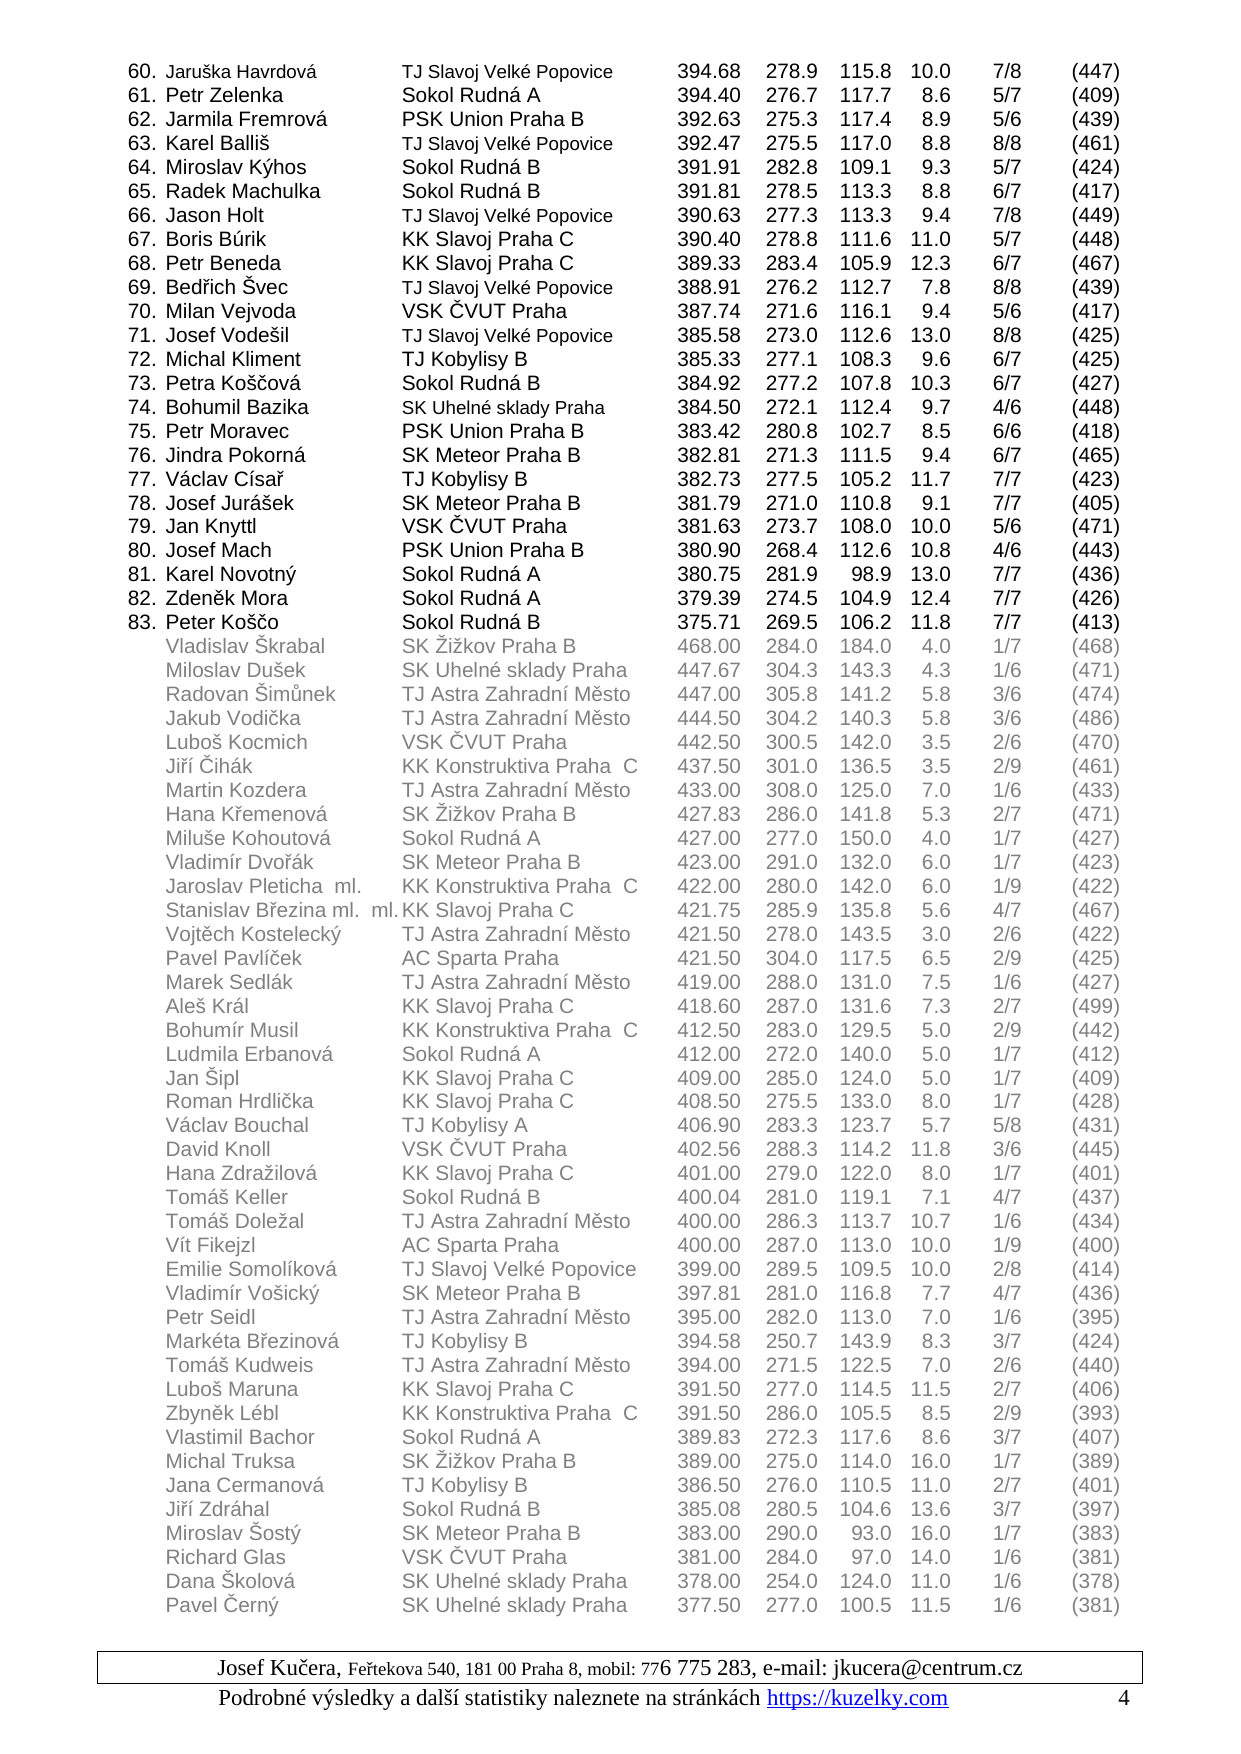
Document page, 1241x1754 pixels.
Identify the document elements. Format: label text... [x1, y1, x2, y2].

text 81. Karel Novotný Sokol Rudná A 380.75 281.9 98.9 13.0 7/7 (436) [106, 562, 1134, 586]
text 62. Jarmila Fremrová PSK Union Praha B 392.63 275.3 117.4 8.9 5/6 (439) [106, 107, 1134, 131]
text Bohumír Musil KK Konstruktiva Praha C 412.50 283.0 129.5 5.0 2/9 (442) [106, 1017, 1134, 1041]
text Pavel Pavlíček AC Sparta Praha 421.50 304.0 117.5 6.5 2/9 (425) [106, 946, 1134, 969]
text Markéta Březinová TJ Kobylisy B 394.58 250.7 143.9 8.3 3/7 (424) [106, 1329, 1134, 1353]
text 79. Jan Knyttl VSK ČVUT Praha 381.63 273.7 108.0 10.0 5/6 (471) [106, 514, 1134, 538]
text Hana Zdražilová KK Slavoj Praha C 401.00 279.0 122.0 8.0 1/7 (401) [106, 1161, 1134, 1185]
text Dana Školová SK Uhelné sklady Praha 378.00 254.0 124.0 11.0 1/6 (378) [106, 1568, 1134, 1592]
text Jana Cermanová TJ Kobylisy B 386.50 276.0 110.5 11.0 2/7 (401) [106, 1473, 1134, 1497]
text Jan Šipl KK Slavoj Praha C 409.00 285.0 124.0 5.0 1/7 (409) [106, 1065, 1134, 1089]
text Zbyněk Lébl KK Konstruktiva Praha C 391.50 286.0 105.5 8.5 2/9 (393) [106, 1401, 1134, 1425]
text Vít Fikejzl AC Sparta Praha 400.00 287.0 113.0 10.0 1/9 (400) [106, 1233, 1134, 1257]
text 60. Jaruška Havrdová TJ Slavoj Velké Popovice 394.68 278.9 115.8 10.0 7/8 (447) [106, 59, 1134, 83]
text Vojtěch Kostelecký TJ Astra Zahradní Město 421.50 278.0 143.5 3.0 2/6 (422) [106, 922, 1134, 946]
text Vladimír Dvořák SK Meteor Praha B 423.00 291.0 132.0 6.0 1/7 (423) [106, 850, 1134, 874]
text 77. Václav Císař TJ Kobylisy B 382.73 277.5 105.2 11.7 7/7 (423) [106, 466, 1134, 490]
text 73. Petra Koščová Sokol Rudná B 384.92 277.2 107.8 10.3 6/7 (427) [106, 371, 1134, 394]
text Aleš Král KK Slavoj Praha C 418.60 287.0 131.6 7.3 2/7 (499) [106, 993, 1134, 1017]
text Vlastimil Bachor Sokol Rudná A 389.83 272.3 117.6 8.6 3/7 (407) [106, 1425, 1134, 1449]
text 70. Milan Vejvoda VSK ČVUT Praha 387.74 271.6 116.1 9.4 5/6 (417) [106, 299, 1134, 323]
text Hana Křemenová SK Žižkov Praha B 427.83 286.0 141.8 5.3 2/7 (471) [106, 802, 1134, 826]
text 71. Josef Vodešil TJ Slavoj Velké Popovice 385.58 273.0 112.6 13.0 8/8 (425) [106, 323, 1134, 347]
text 63. Karel Balliš TJ Slavoj Velké Popovice 392.47 275.5 117.0 8.8 8/8 (461) [106, 131, 1134, 155]
text Vladimír Vošický SK Meteor Praha B 397.81 281.0 116.8 7.7 4/7 (436) [106, 1281, 1134, 1305]
text Petr Seidl TJ Astra Zahradní Město 395.00 282.0 113.0 7.0 1/6 (395) [106, 1305, 1134, 1329]
text Luboš Kocmich VSK ČVUT Praha 442.50 300.5 142.0 3.5 2/6 (470) [106, 730, 1134, 754]
text Jiří Čihák KK Konstruktiva Praha C 437.50 301.0 136.5 3.5 2/9 (461) [106, 754, 1134, 778]
text Richard Glas VSK ČVUT Praha 381.00 284.0 97.0 14.0 1/6 (381) [106, 1544, 1134, 1568]
text 78. Josef Jurášek SK Meteor Praha B 381.79 271.0 110.8 9.1 7/7 (405) [106, 490, 1134, 514]
text Miroslav Šostý SK Meteor Praha B 383.00 290.0 93.0 16.0 1/7 (383) [106, 1521, 1134, 1544]
text Václav Bouchal TJ Kobylisy A 406.90 283.3 123.7 5.7 5/8 (431) [106, 1113, 1134, 1137]
text 82. Zdeněk Mora Sokol Rudná A 379.39 274.5 104.9 12.4 7/7 (426) [106, 586, 1134, 610]
text Miluše Kohoutová Sokol Rudná A 427.00 277.0 150.0 4.0 1/7 (427) [106, 826, 1134, 850]
text 69. Bedřich Švec TJ Slavoj Velké Popovice 388.91 276.2 112.7 7.8 8/8 (439) [106, 275, 1134, 299]
text Martin Kozdera TJ Astra Zahradní Město 433.00 308.0 125.0 7.0 1/6 (433) [106, 778, 1134, 802]
text Jiří Zdráhal Sokol Rudná B 385.08 280.5 104.6 13.6 3/7 (397) [106, 1497, 1134, 1521]
text 67. Boris Búrik KK Slavoj Praha C 390.40 278.8 111.6 11.0 5/7 (448) [106, 227, 1134, 251]
text Vladislav Škrabal SK Žižkov Praha B 468.00 284.0 184.0 4.0 1/7 (468) [106, 634, 1134, 658]
text Radovan Šimůnek TJ Astra Zahradní Město 447.00 305.8 141.2 5.8 3/6 (474) [106, 682, 1134, 706]
text Luboš Maruna KK Slavoj Praha C 391.50 277.0 114.5 11.5 2/7 (406) [106, 1377, 1134, 1401]
text 64. Miroslav Kýhos Sokol Rudná B 391.91 282.8 109.1 9.3 5/7 (424) [106, 155, 1134, 179]
text David Knoll VSK ČVUT Praha 402.56 288.3 114.2 11.8 3/6 (445) [106, 1137, 1134, 1161]
text 61. Petr Zelenka Sokol Rudná A 394.40 276.7 117.7 8.6 5/7 (409) [106, 83, 1134, 107]
text Stanislav Březina ml. ml. KK Slavoj Praha C 421.75 285.9 135.8 5.6 4/7 (467) [106, 898, 1134, 922]
text Marek Sedlák TJ Astra Zahradní Město 419.00 288.0 131.0 7.5 1/6 (427) [106, 969, 1134, 993]
text 72. Michal Kliment TJ Kobylisy B 385.33 277.1 108.3 9.6 6/7 (425) [106, 347, 1134, 371]
text Ludmila Erbanová Sokol Rudná A 412.00 272.0 140.0 5.0 1/7 (412) [106, 1041, 1134, 1065]
text Emilie Somolíková TJ Slavoj Velké Popovice 399.00 289.5 109.5 10.0 2/8 (414) [106, 1257, 1134, 1281]
text Pavel Černý SK Uhelné sklady Praha 377.50 277.0 100.5 11.5 1/6 (381) [106, 1592, 1134, 1616]
text Jakub Vodička TJ Astra Zahradní Město 444.50 304.2 140.3 5.8 3/6 (486) [106, 706, 1134, 730]
text 83. Peter Koščo Sokol Rudná B 375.71 269.5 106.2 11.8 7/7 (413) [106, 610, 1134, 634]
text 68. Petr Beneda KK Slavoj Praha C 389.33 283.4 105.9 12.3 6/7 (467) [106, 251, 1134, 275]
text Michal Truksa SK Žižkov Praha B 389.00 275.0 114.0 16.0 1/7 (389) [106, 1449, 1134, 1473]
text Miloslav Dušek SK Uhelné sklady Praha 447.67 304.3 143.3 4.3 1/6 (471) [106, 658, 1134, 682]
text 74. Bohumil Bazika SK Uhelné sklady Praha 384.50 272.1 112.4 9.7 4/6 (448) [106, 394, 1134, 418]
text 75. Petr Moravec PSK Union Praha B 383.42 280.8 102.7 8.5 6/6 (418) [106, 418, 1134, 442]
text Tomáš Keller Sokol Rudná B 400.04 281.0 119.1 7.1 4/7 (437) [106, 1185, 1134, 1209]
text 66. Jason Holt TJ Slavoj Velké Popovice 390.63 277.3 113.3 9.4 7/8 (449) [106, 203, 1134, 227]
text Tomáš Kudweis TJ Astra Zahradní Město 394.00 271.5 122.5 7.0 2/6 (440) [106, 1353, 1134, 1377]
text Tomáš Doležal TJ Astra Zahradní Město 400.00 286.3 113.7 10.7 1/6 (434) [106, 1209, 1134, 1233]
text 65. Radek Machulka Sokol Rudná B 391.81 278.5 113.3 8.8 6/7 (417) [106, 179, 1134, 203]
text Jaroslav Pleticha ml. KK Konstruktiva Praha C 422.00 280.0 142.0 6.0 1/9 (422) [106, 874, 1134, 898]
text Roman Hrdlička KK Slavoj Praha C 408.50 275.5 133.0 8.0 1/7 (428) [106, 1089, 1134, 1113]
text 80. Josef Mach PSK Union Praha B 380.90 268.4 112.6 10.8 4/6 (443) [106, 538, 1134, 562]
text 76. Jindra Pokorná SK Meteor Praha B 382.81 271.3 111.5 9.4 6/7 (465) [106, 442, 1134, 466]
